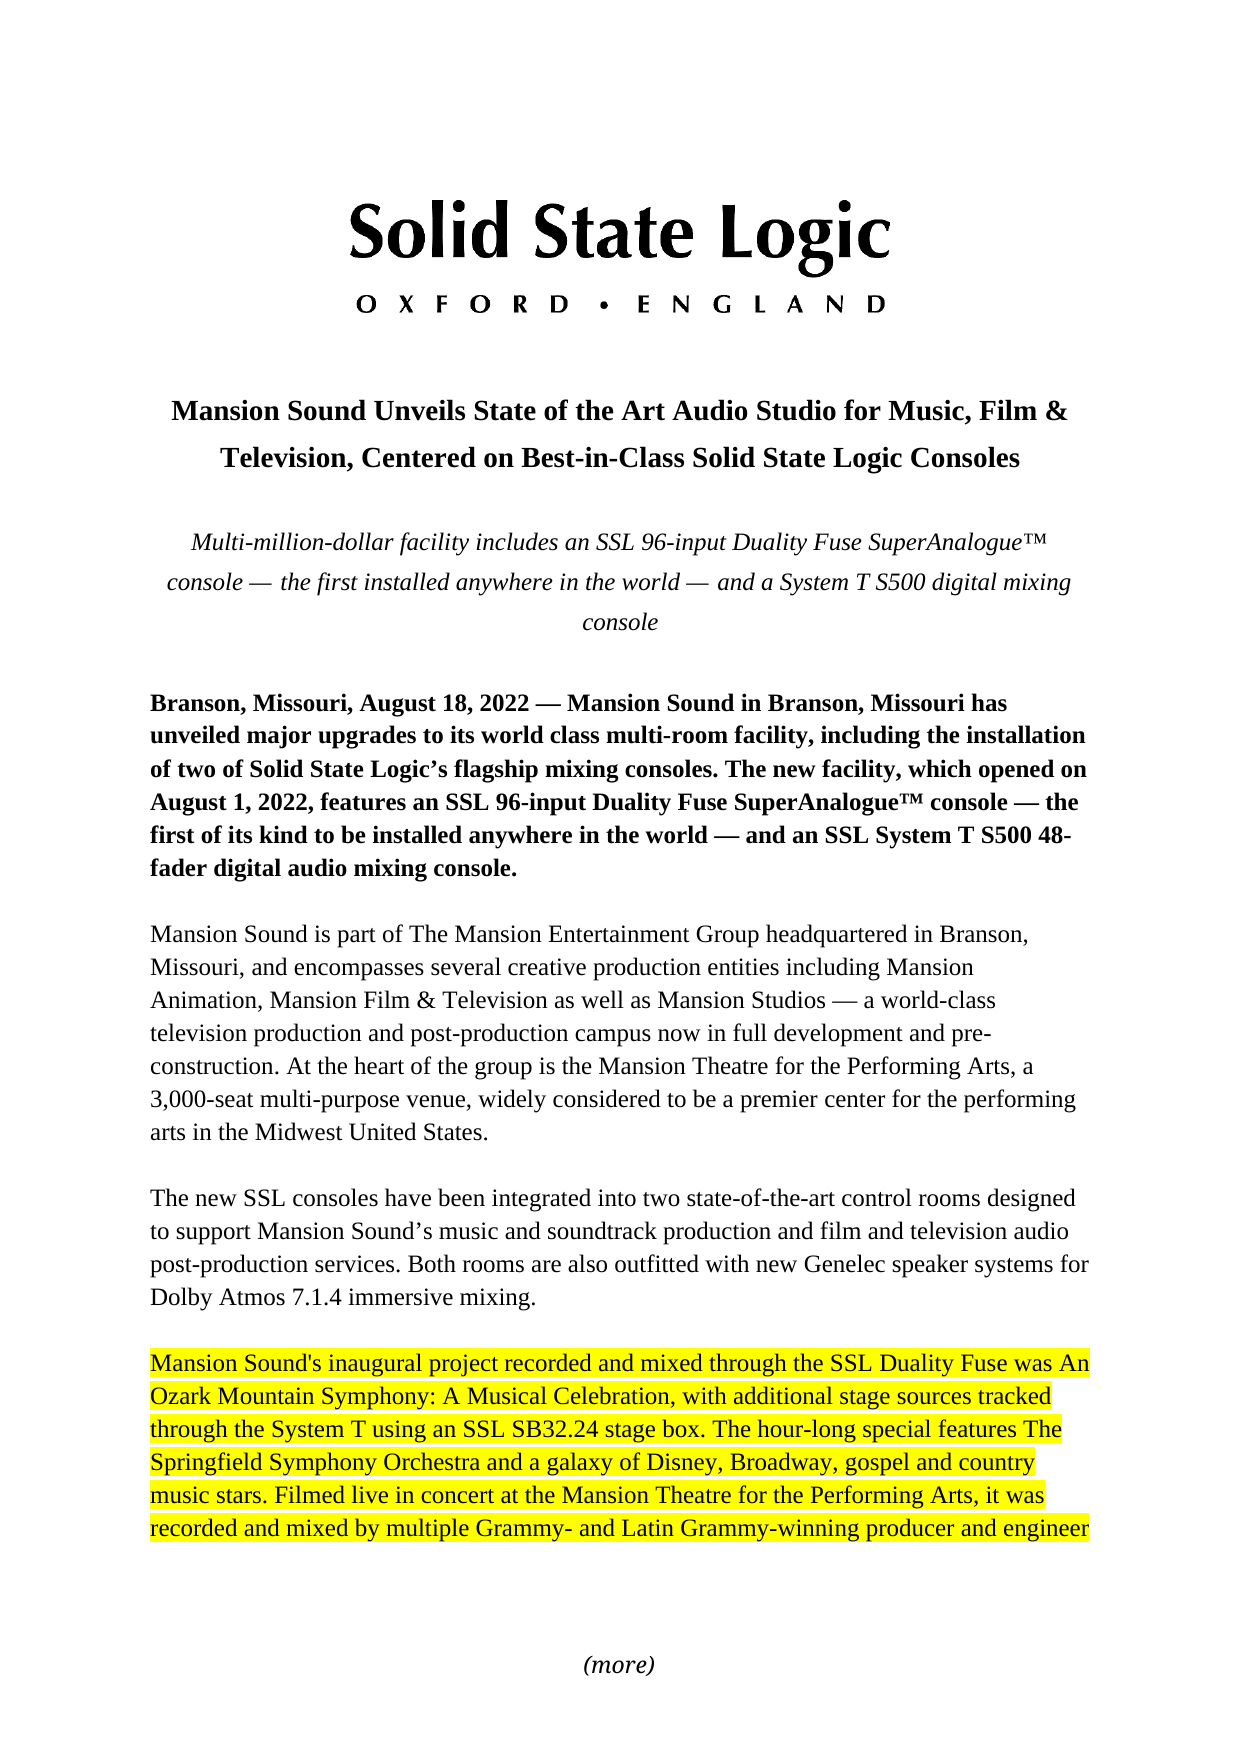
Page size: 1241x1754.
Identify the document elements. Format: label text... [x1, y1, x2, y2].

text Mansion Sound Unveils State of the Art Audio Studio for Music, Film & Television, Centered on Best-in-Class Solid State Logic Consoles [150, 393, 1090, 473]
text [150, 1377, 1090, 1542]
text Mansion Sound is part of The Mansion Entertainment Group headquartered in Branson, Missouri, and encompasses several creative production entities including Mansion Animation, Mansion Film & Television as well as Mansion Studios — a world-class television production and post-production campus now in full development and pre-construction. At the heart of the group is the Mansion Theatre for the Performing Arts, a 3,000-seat multi-purpose venue, widely considered to be a premier center for the performing arts in the Midwest United States. [150, 919, 1090, 1146]
picture [350, 200, 890, 313]
text The new SSL consoles have been integrated into two state-of-the-art control rooms designed to support Mansion Sound’s music and soundtrack production and film and television audio post-production services. Both rooms are also outfitted with new Genelec speaker systems for Dolby Atmos 7.1.4 immersive mixing. [150, 1183, 1090, 1311]
text Multi-million-dollar facility includes an SSL 96-input Duality Fuse SuperAnalogue™ console — the first installed anywhere in the world — and a System T S500 digital mixing console [150, 487, 1090, 636]
text Branson, Missouri, August 18, 2022 — Mansion Sound in Branson, Missouri has unveiled major upgrades to its world class multi-room facility, including the installation of two of Solid State Logic’s flagship mixing consoles. The new facility, which opened on August 1, 2022, features an SSL 96-input Duality Fuse SuperAnalogue™ console — the first of its kind to be installed anywhere in the world — and an SSL System T S500 48-fader digital audio mixing console. [150, 688, 1090, 881]
